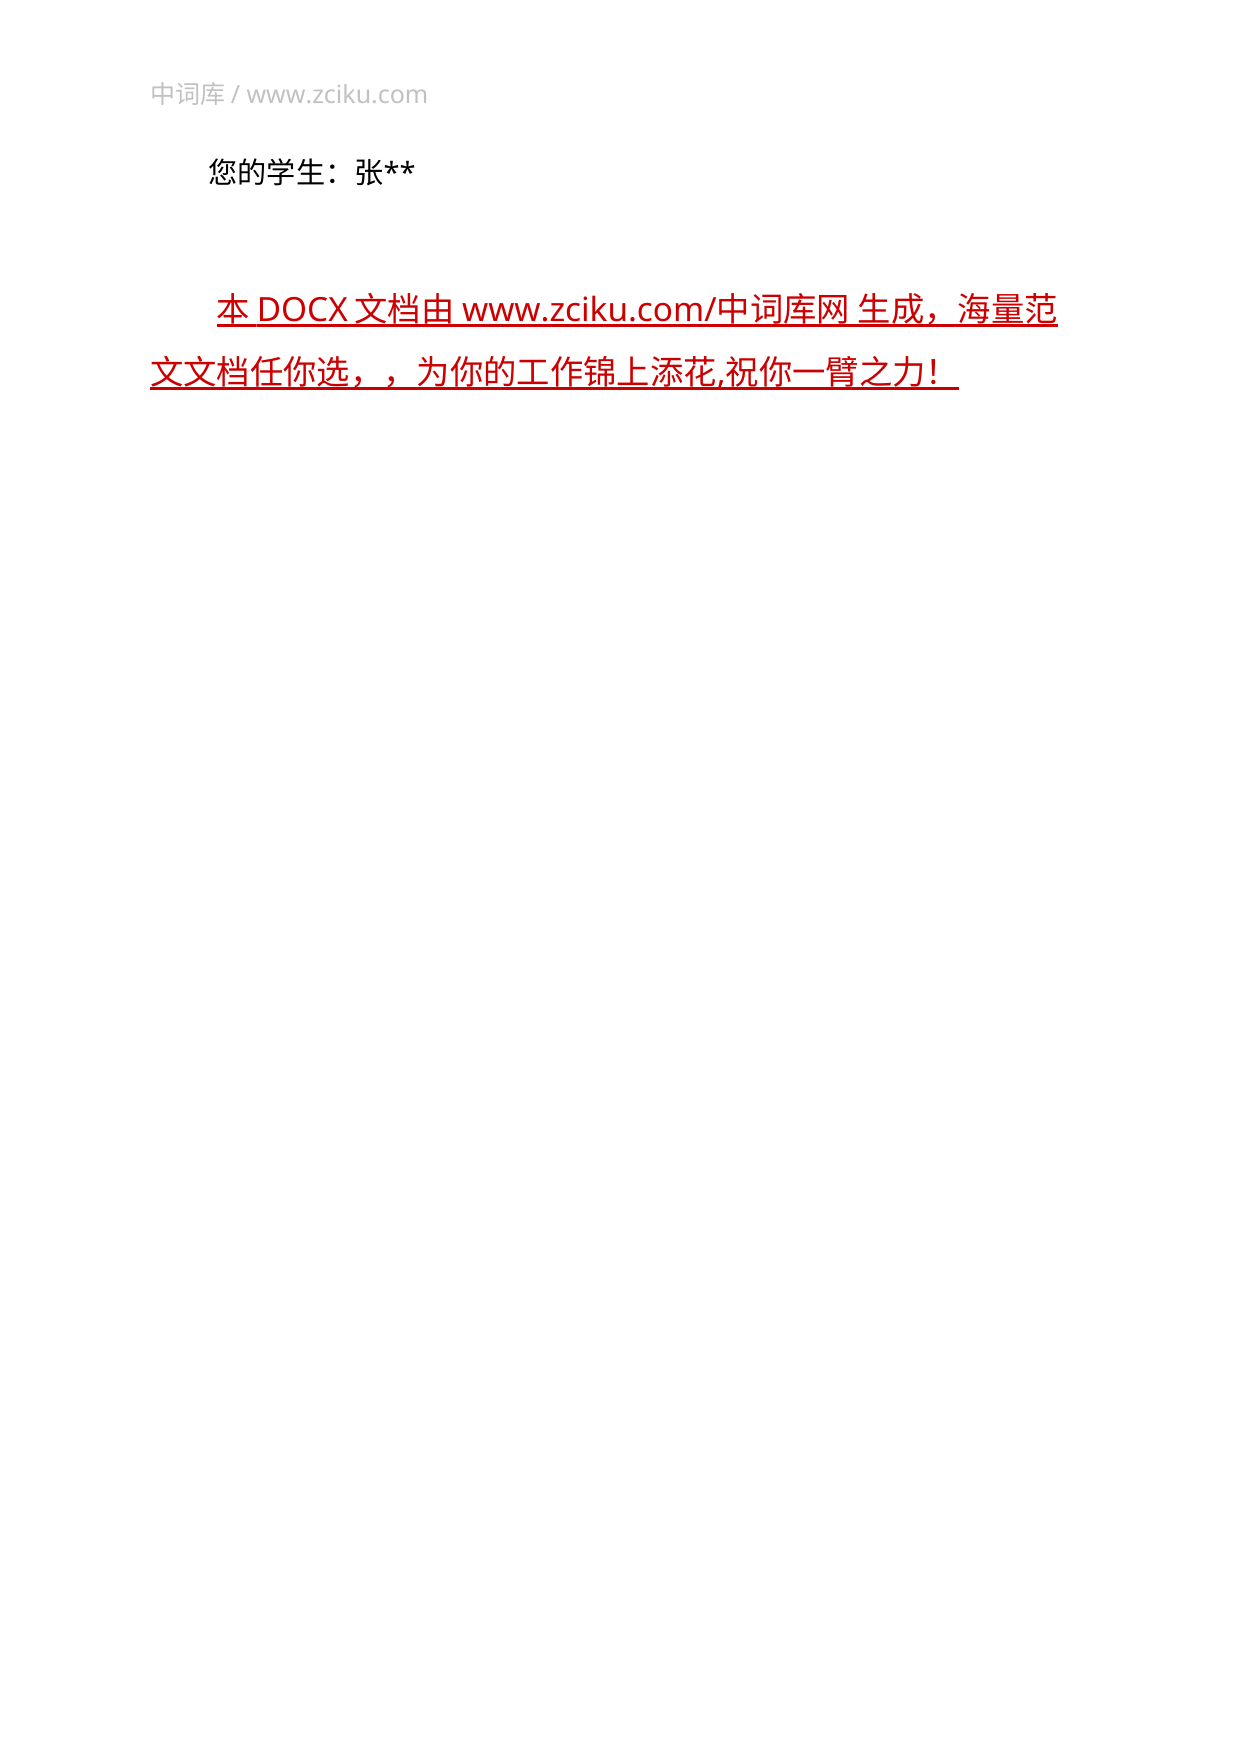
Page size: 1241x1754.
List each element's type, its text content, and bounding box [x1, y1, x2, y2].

text 您的学生：张** [150, 150, 1090, 192]
text 本DOCX文档由 www.zciku.com/中词库网 生成，海量范文文档任你选，，为你的工作锦上添花,祝你一臂之力！ [150, 283, 1090, 394]
